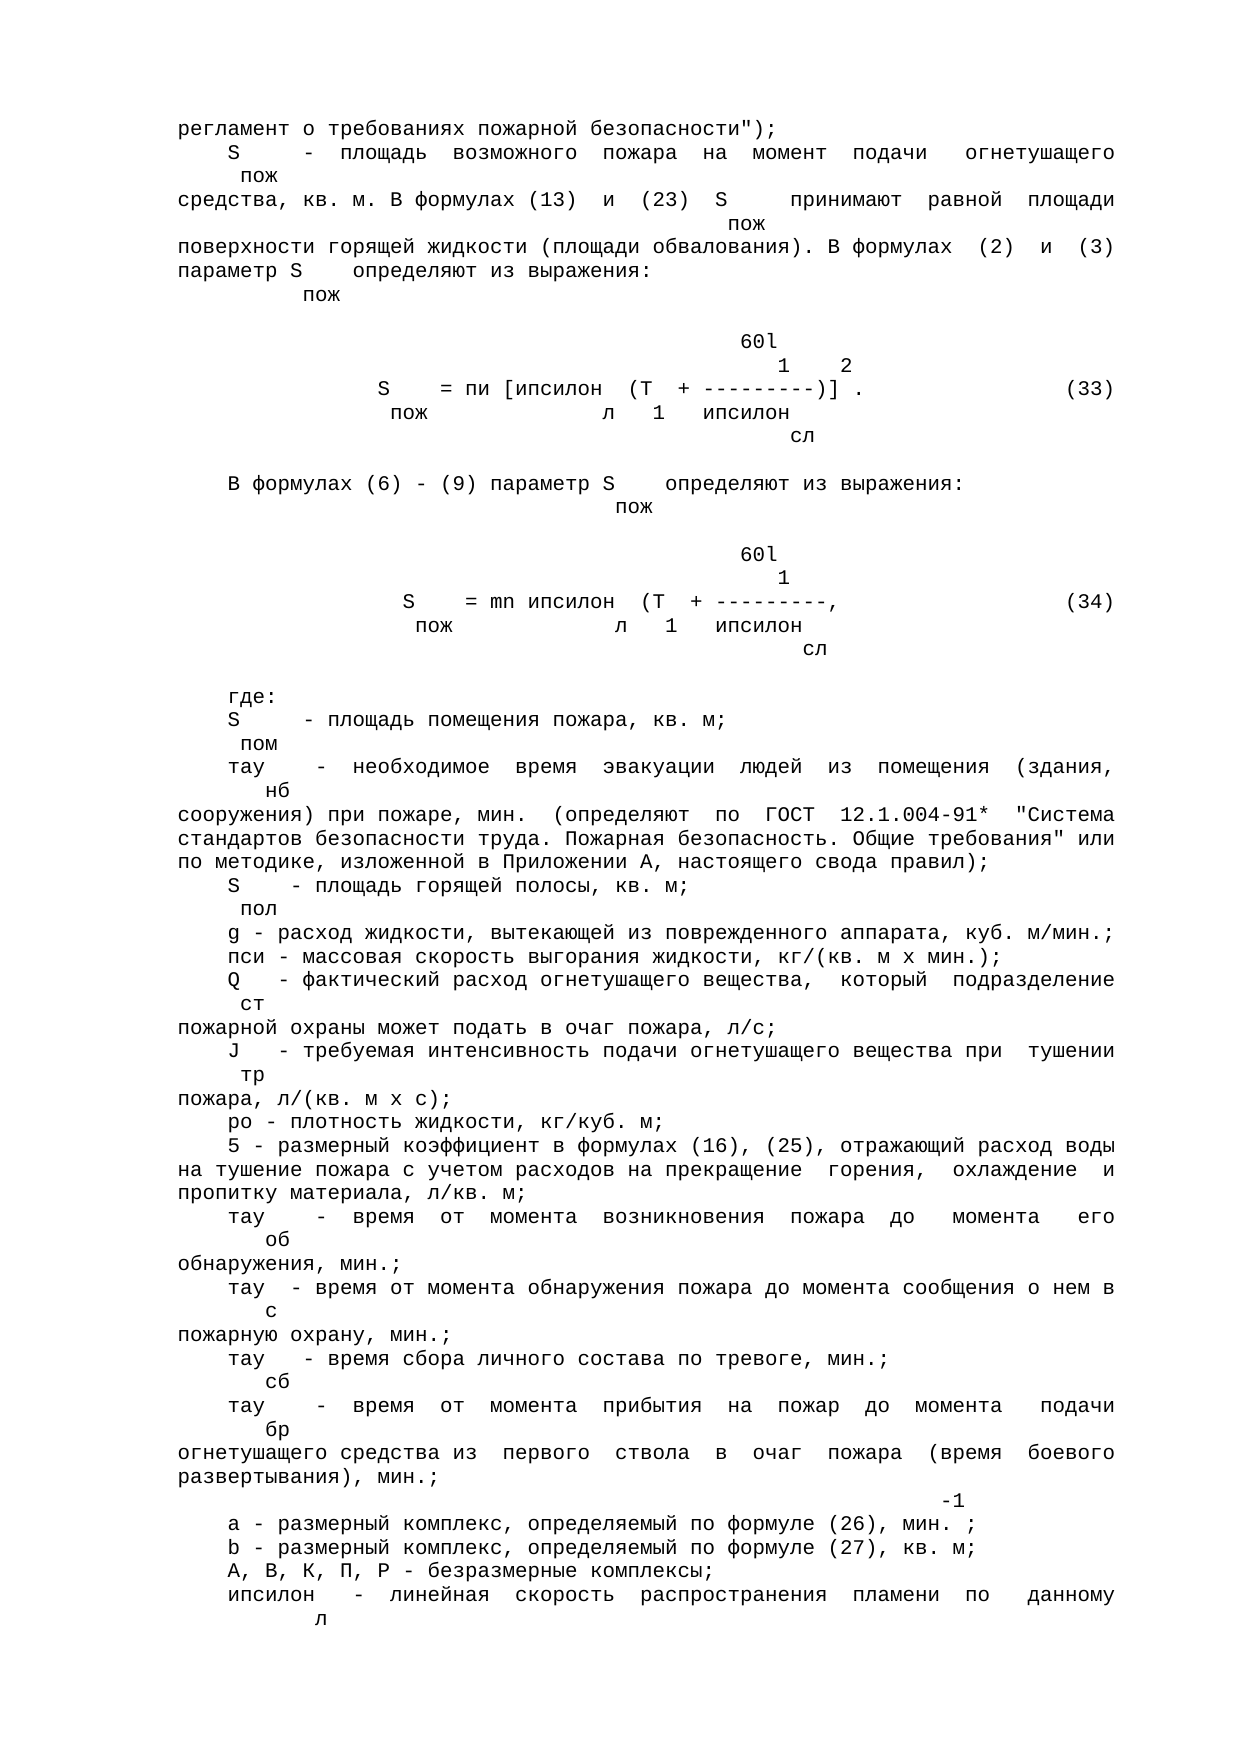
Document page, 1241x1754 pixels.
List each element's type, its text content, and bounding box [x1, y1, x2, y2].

text обнаружения, мин.; [177, 1253, 1152, 1277]
text пож л 1 ипсилон [177, 615, 1152, 638]
text пожарной охраны может подать в очаг пожара, л/с; [177, 1017, 1152, 1040]
text А, В, К, П, Р - безразмерные комплексы; [177, 1561, 1152, 1584]
text ст [177, 993, 1152, 1017]
text пол [177, 898, 1152, 922]
text тау - время сбора личного состава по тревоге, мин.; [177, 1348, 1152, 1371]
text на тушение пожара с учетом расходов на прекращение горения, охлаждение и [177, 1158, 1152, 1182]
text развертывания), мин.; [177, 1466, 1152, 1489]
text a - размерный комплекс, определяемый по формуле (26), мин. ; [177, 1513, 1152, 1537]
text 60l [177, 544, 1152, 567]
text нб [177, 780, 1152, 804]
text сб [177, 1371, 1152, 1395]
text пом [177, 733, 1152, 757]
text л [177, 1608, 1152, 1631]
text J - требуемая интенсивность подачи огнетушащего вещества при тушении [177, 1040, 1152, 1064]
text сл [177, 638, 1152, 662]
text пожарную охрану, мин.; [177, 1324, 1152, 1348]
text пож [177, 496, 1152, 520]
text пож [177, 284, 1152, 307]
text огнетушащего средства из первого ствола в очаг пожара (время боевого [177, 1442, 1152, 1466]
text сооружения) при пожаре, мин. (определяют по ГОСТ 12.1.004-91* "Система [177, 804, 1152, 827]
text S = mn ипсилон (T + ---------, (34) [177, 591, 1152, 615]
text 60l [177, 331, 1152, 354]
text регламент о требованиях пожарной безопасности"); [177, 118, 1152, 142]
text поверхности горящей жидкости (площади обвалования). В формулах (2) и (3) [177, 236, 1152, 260]
text 1 [177, 567, 1152, 591]
text g - расход жидкости, вытекающей из поврежденного аппарата, куб. м/мин.; [177, 922, 1152, 946]
text -1 [177, 1489, 1152, 1513]
text пож [177, 213, 1152, 236]
text Q - фактический расход огнетушащего вещества, который подразделение [177, 969, 1152, 993]
text стандартов безопасности труда. Пожарная безопасность. Общие требования" или [177, 827, 1152, 851]
text ро - плотность жидкости, кг/куб. м; [177, 1111, 1152, 1135]
text S - площадь горящей полосы, кв. м; [177, 875, 1152, 898]
text пропитку материала, л/кв. м; [177, 1182, 1152, 1206]
text где: [177, 686, 1152, 709]
text с [177, 1300, 1152, 1324]
text ипсилон - линейная скорость распространения пламени по данному [177, 1584, 1152, 1608]
text 1 2 [177, 354, 1152, 378]
text параметр S определяют из выражения: [177, 260, 1152, 284]
text тау - время от момента возникновения пожара до момента его [177, 1206, 1152, 1229]
text тау - время от момента обнаружения пожара до момента сообщения о нем в [177, 1277, 1152, 1300]
text S = пи [ипсилон (Т + ---------)] . (33) [177, 378, 1152, 402]
text бр [177, 1419, 1152, 1442]
text по методике, изложенной в Приложении А, настоящего свода правил); [177, 851, 1152, 875]
text пожара, л/(кв. м x с); [177, 1088, 1152, 1111]
text тр [177, 1064, 1152, 1088]
text сл [177, 426, 1152, 449]
text пси - массовая скорость выгорания жидкости, кг/(кв. м x мин.); [177, 946, 1152, 969]
text 5 - размерный коэффициент в формулах (16), (25), отражающий расход воды [177, 1135, 1152, 1158]
text b - размерный комплекс, определяемый по формуле (27), кв. м; [177, 1537, 1152, 1561]
text об [177, 1229, 1152, 1253]
text В формулах (6) - (9) параметр S определяют из выражения: [177, 473, 1152, 496]
text средства, кв. м. В формулах (13) и (23) S принимают равной площади [177, 189, 1152, 213]
text тау - время от момента прибытия на пожар до момента подачи [177, 1395, 1152, 1419]
text пож л 1 ипсилон [177, 402, 1152, 426]
text S - площадь возможного пожара на момент подачи огнетушащего [177, 142, 1152, 165]
text S - площадь помещения пожара, кв. м; [177, 709, 1152, 733]
text тау - необходимое время эвакуации людей из помещения (здания, [177, 757, 1152, 780]
text пож [177, 165, 1152, 189]
